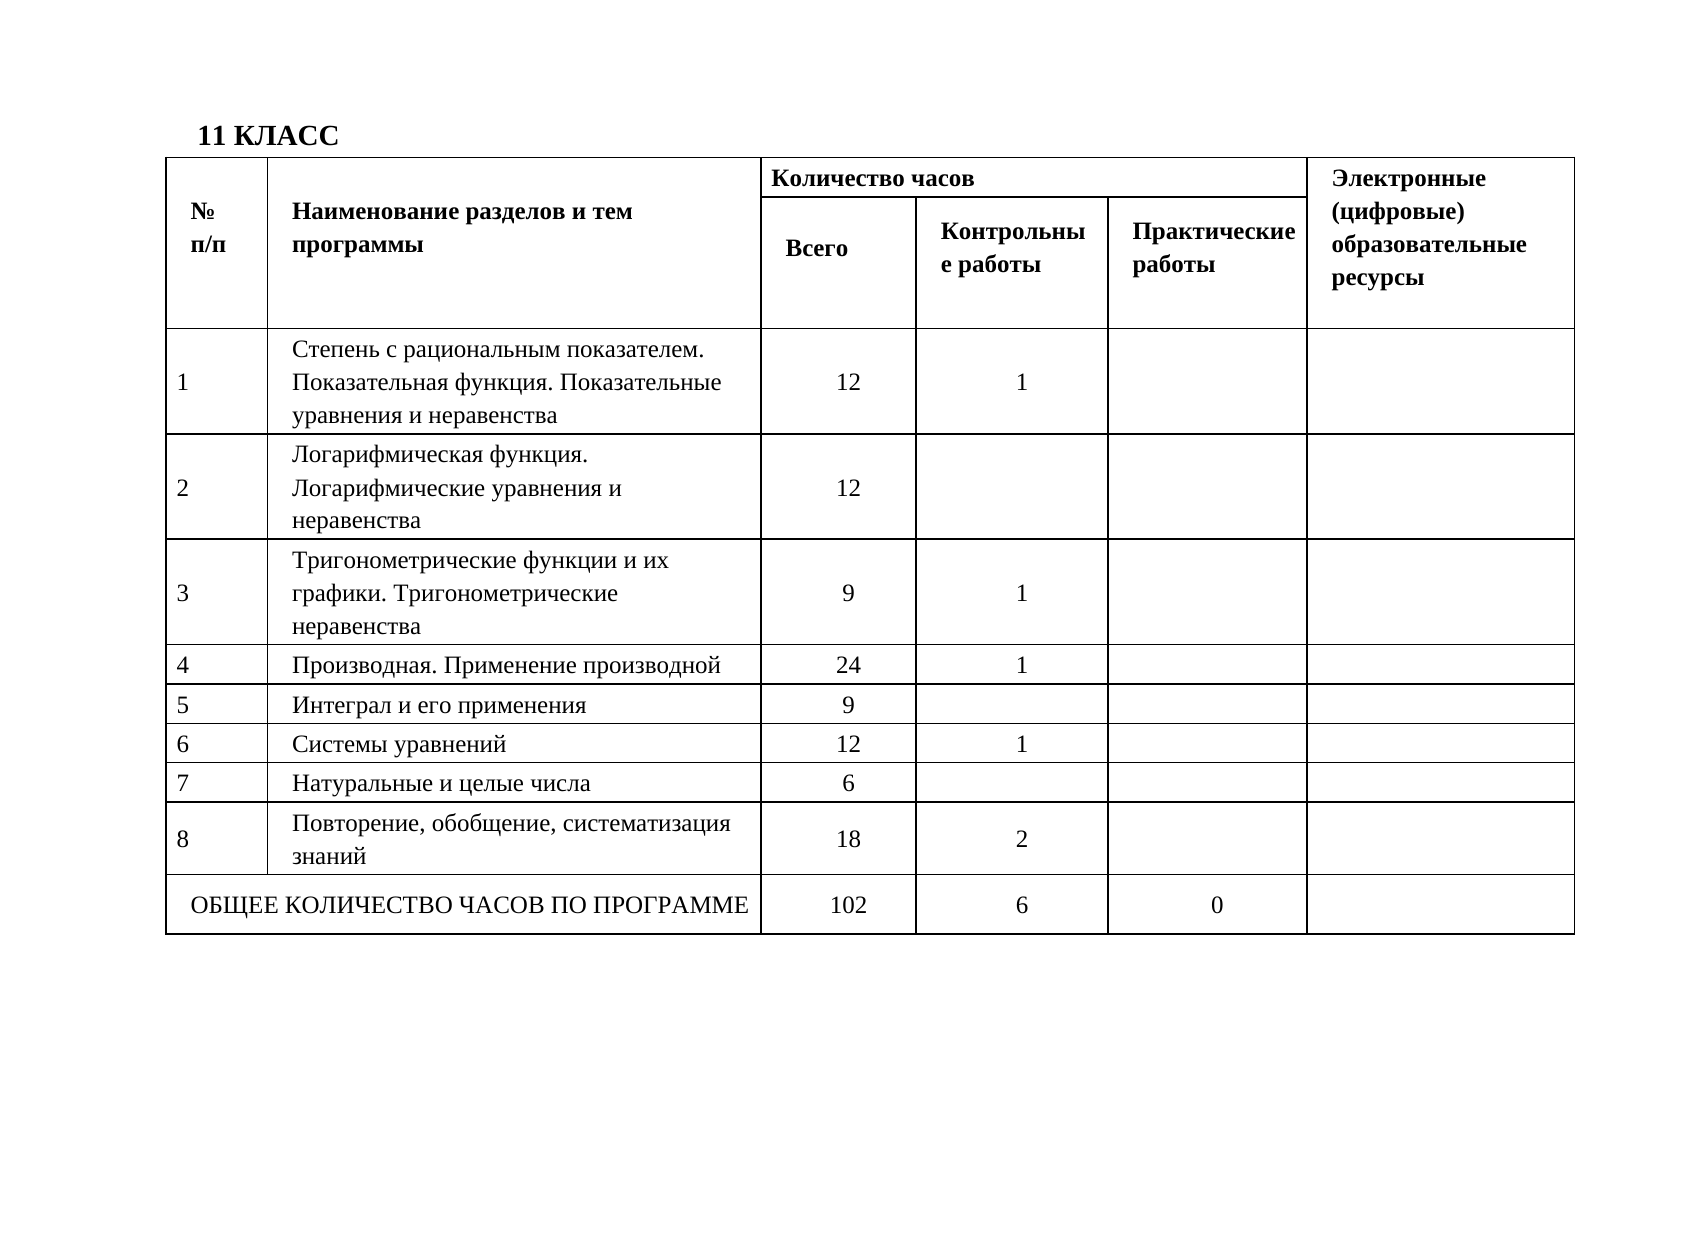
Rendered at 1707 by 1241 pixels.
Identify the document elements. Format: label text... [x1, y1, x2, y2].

table_cell [1109, 685, 1306, 722]
table_cell [1308, 540, 1574, 644]
table_cell 6 [917, 875, 1107, 933]
table_cell 12 [762, 435, 915, 538]
table_header Количество часов [762, 158, 1306, 196]
table_cell 4 [167, 645, 267, 683]
table_cell 1 [917, 724, 1107, 762]
table_cell Контрольные работы [917, 198, 1107, 327]
table_cell [1109, 724, 1306, 762]
table_cell [1308, 645, 1574, 683]
table_cell 9 [762, 540, 915, 644]
table_cell 1 [167, 329, 267, 433]
table_cell [1308, 875, 1574, 933]
table_cell [1109, 763, 1306, 801]
table_cell 5 [167, 685, 267, 722]
table_cell 12 [762, 724, 915, 762]
table_cell 1 [917, 645, 1107, 683]
table_cell 3 [167, 540, 267, 644]
table_cell [1308, 435, 1574, 538]
table_cell 1 [917, 329, 1107, 433]
table_cell Повторение, обобщение, систематизация знаний [268, 803, 760, 873]
table_cell [1109, 435, 1306, 538]
table_cell 6 [167, 724, 267, 762]
table_cell Всего [762, 198, 915, 327]
table_cell 1 [917, 540, 1107, 644]
table_cell [1109, 329, 1306, 433]
table_cell [1308, 803, 1574, 873]
table_header № п/п [167, 158, 267, 327]
table_cell 24 [762, 645, 915, 683]
table_cell [1308, 329, 1574, 433]
text 11 КЛАСС [190, 118, 1618, 152]
table_cell [1109, 803, 1306, 873]
table_cell Степень с рациональным показателем. Показательная функция. Показательные уравнения и неравенства [268, 329, 760, 433]
table_cell [1308, 763, 1574, 801]
table_cell [917, 763, 1107, 801]
table_cell 2 [917, 803, 1107, 873]
table_cell Интеграл и его применения [268, 685, 760, 722]
table_cell ОБЩЕЕ КОЛИЧЕСТВО ЧАСОВ ПО ПРОГРАММЕ [167, 875, 760, 933]
table_cell 0 [1109, 875, 1306, 933]
table_cell 7 [167, 763, 267, 801]
table_cell 18 [762, 803, 915, 873]
table_cell [1308, 685, 1574, 722]
table_cell 9 [762, 685, 915, 722]
table_cell Натуральные и целые числа [268, 763, 760, 801]
table_cell [917, 435, 1107, 538]
table_cell Тригонометрические функции и их графики. Тригонометрические неравенства [268, 540, 760, 644]
table_cell 102 [762, 875, 915, 933]
table_cell [1109, 540, 1306, 644]
table_header Наименование разделов и тем программы [268, 158, 760, 327]
table_cell [1308, 724, 1574, 762]
table_cell 8 [167, 803, 267, 873]
table_header Электронные (цифровые) образовательные ресурсы [1308, 158, 1574, 327]
table_cell Производная. Применение производной [268, 645, 760, 683]
table_cell Практические работы [1109, 198, 1306, 327]
table_cell 6 [762, 763, 915, 801]
table_cell 2 [167, 435, 267, 538]
table_cell 12 [762, 329, 915, 433]
table_cell [1109, 645, 1306, 683]
table_cell [917, 685, 1107, 722]
table_cell Логарифмическая функция. Логарифмические уравнения и неравенства [268, 435, 760, 538]
table_cell Системы уравнений [268, 724, 760, 762]
